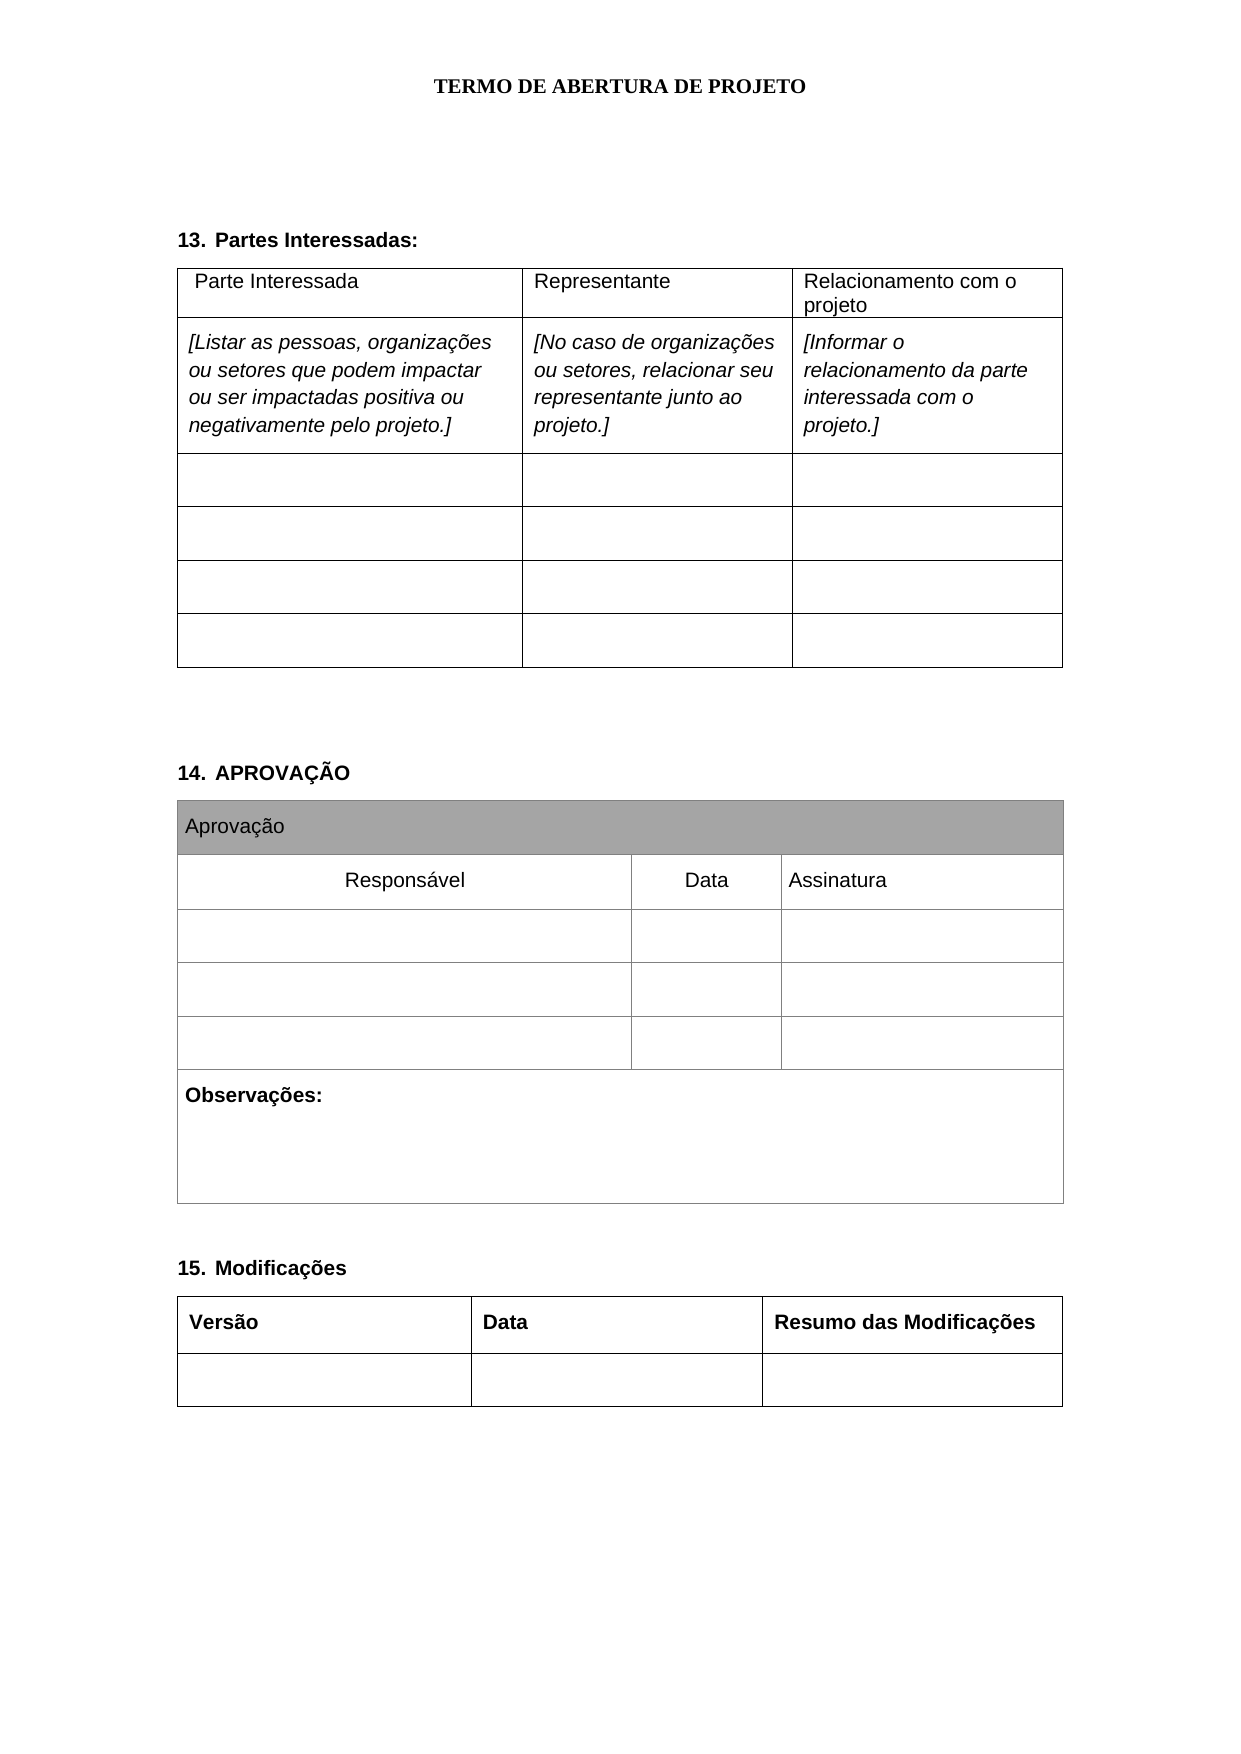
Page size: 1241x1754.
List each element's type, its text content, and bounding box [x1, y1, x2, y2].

table_cell [632, 963, 781, 1016]
table_header Data [472, 1297, 762, 1353]
table_cell [178, 454, 522, 506]
table_cell [178, 963, 631, 1016]
table_cell [793, 454, 1062, 506]
table_header Resumo das Modificações [763, 1297, 1062, 1353]
list Modificações [177, 1256, 1063, 1280]
table_cell Data [632, 855, 781, 908]
table_cell [782, 910, 1063, 962]
table_cell [632, 1017, 781, 1069]
table_header Aprovação [178, 801, 1063, 854]
table_header Representante [523, 269, 792, 317]
table_cell [793, 561, 1062, 613]
table_header Versão [178, 1297, 471, 1353]
table_cell [178, 614, 522, 667]
table_cell [178, 507, 522, 560]
table_cell [472, 1354, 762, 1406]
table_cell [178, 1017, 631, 1069]
table_cell Observações: [178, 1070, 1063, 1203]
table_cell [793, 614, 1062, 667]
table_cell [178, 1354, 471, 1406]
table_cell Assinatura [782, 855, 1063, 908]
table_cell [782, 963, 1063, 1016]
table_cell [No caso de organizações ou setores, relacionar seu representante junto ao projeto.] [523, 318, 792, 453]
table_cell Responsável [178, 855, 631, 908]
list Partes Interessadas: [177, 228, 1063, 252]
table_cell [523, 454, 792, 506]
table_cell [793, 507, 1062, 560]
list APROVAÇÃO [177, 760, 1063, 784]
table_cell [523, 614, 792, 667]
table_cell [178, 561, 522, 613]
table_header Parte Interessada [178, 269, 522, 317]
table_cell [Informar o relacionamento da parte interessada com o projeto.] [793, 318, 1062, 453]
table_cell [632, 910, 781, 962]
table_cell [523, 507, 792, 560]
table_cell [178, 910, 631, 962]
table_header Relacionamento com o projeto [793, 269, 1062, 317]
table_cell [523, 561, 792, 613]
table_cell [782, 1017, 1063, 1069]
table_cell [Listar as pessoas, organizações ou setores que podem impactar ou ser impactadas positiva ou negativamente pelo projeto.] [178, 318, 522, 453]
table_cell [763, 1354, 1062, 1406]
